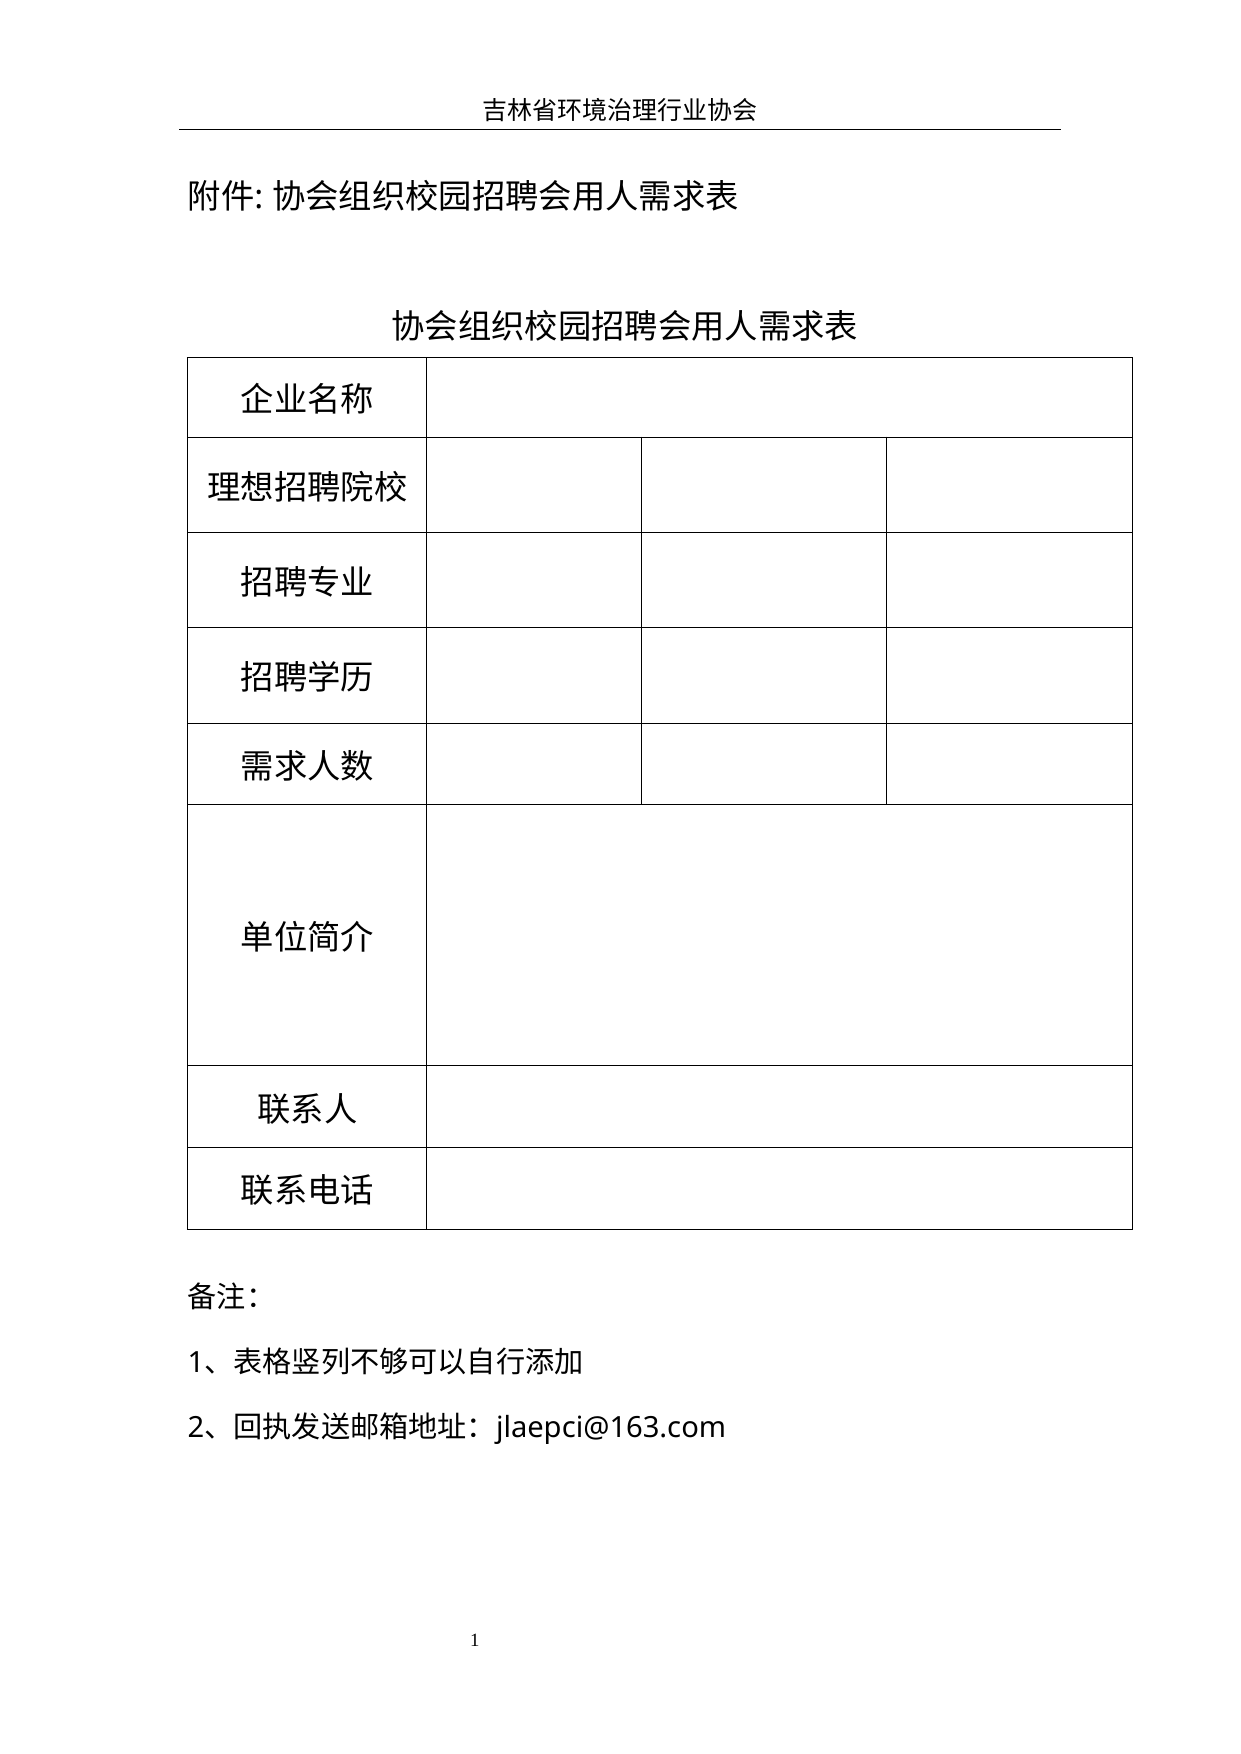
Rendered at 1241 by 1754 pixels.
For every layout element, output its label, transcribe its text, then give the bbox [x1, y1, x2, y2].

table_cell [642, 533, 886, 627]
table_cell [887, 438, 1132, 532]
table_cell 单位简介 [188, 805, 426, 1065]
table_cell 理想招聘院校 [188, 438, 426, 532]
table_cell 招聘专业 [188, 533, 426, 627]
table_cell [642, 724, 886, 804]
table_cell [427, 438, 641, 532]
text 1、表格竖列不够可以自行添加 [187, 1327, 1053, 1392]
table_cell 联系电话 [188, 1148, 426, 1228]
text 2、回执发送邮箱地址：jlaepci@163.com [187, 1392, 1053, 1457]
table_cell 招聘学历 [188, 628, 426, 722]
table_cell [427, 724, 641, 804]
table_cell 需求人数 [188, 724, 426, 804]
table_cell [887, 533, 1132, 627]
text 附件: 协会组织校园招聘会用人需求表 [187, 162, 1053, 227]
table_cell [427, 533, 641, 627]
table_cell [887, 724, 1132, 804]
table_cell [887, 628, 1132, 722]
table_cell [427, 1148, 1132, 1228]
table_cell [427, 628, 641, 722]
table_cell [642, 438, 886, 532]
table_cell [427, 805, 1132, 1065]
table_header [427, 358, 1132, 437]
text 备注： [187, 1262, 1053, 1327]
table_header 企业名称 [188, 358, 426, 437]
table_cell [642, 628, 886, 722]
text 协会组织校园招聘会用人需求表 [187, 292, 1053, 357]
table_cell [427, 1066, 1132, 1147]
table_cell 联系人 [188, 1066, 426, 1147]
